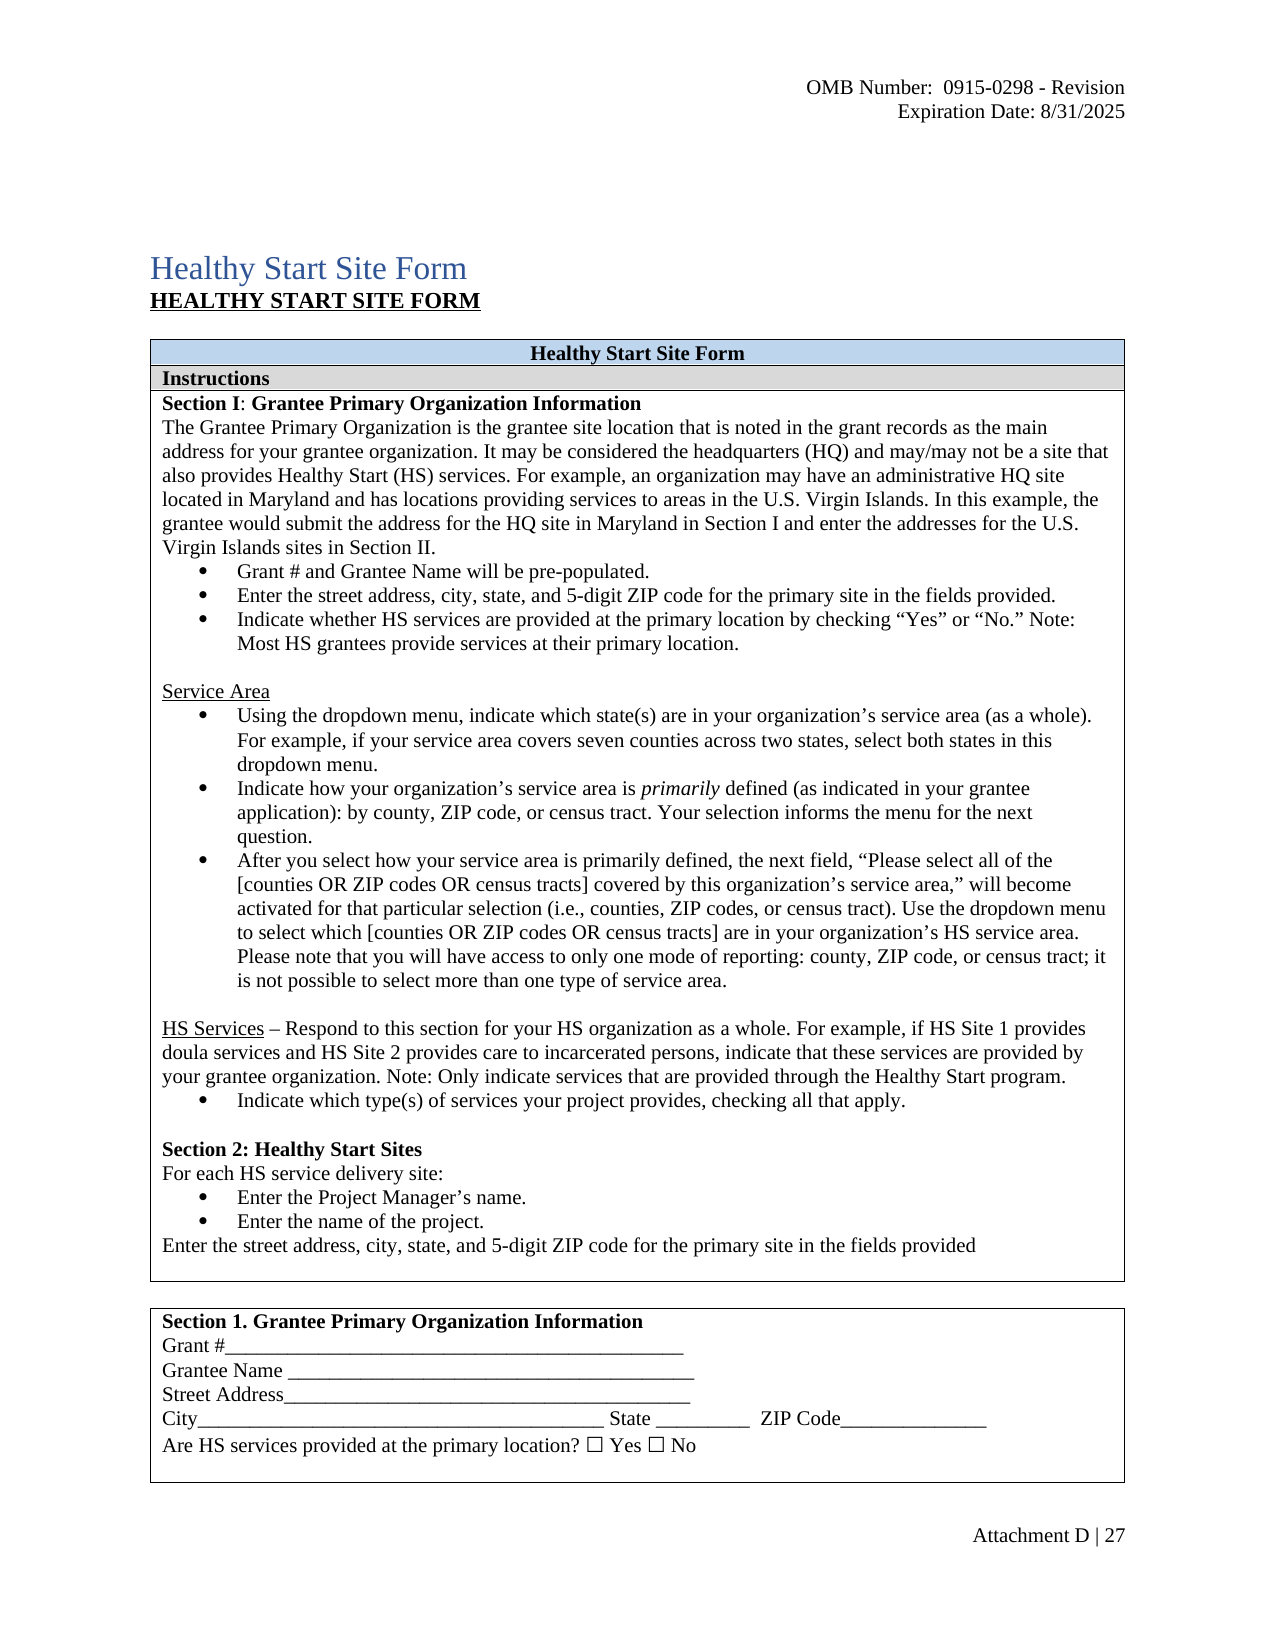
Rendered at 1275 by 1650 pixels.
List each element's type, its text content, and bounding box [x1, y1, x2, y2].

text HEALTHY START SITE FORM [150, 287, 1125, 313]
subtitle Healthy Start Site Form [150, 248, 1125, 287]
table_cell Instructions [151, 366, 1124, 389]
table_cell Section I: Grantee Primary Organization Information The Grantee Primary Organization is the grantee site location that is noted in the grant records as the main address for your grantee organization. It may be considered the headquarters (HQ) and may/may not be a site that also provides Healthy Start (HS) services. For example, an organization may have an administrative HQ site located in Maryland and has locations providing services to areas in the U.S. Virgin Islands. In this example, the grantee would submit the address for the HQ site in Maryland in Section I and enter the addresses for the U.S. Virgin Islands sites in Section II. Grant # and Grantee Name will be pre-populated. Enter the street address, city, state, and 5-digit ZIP code for the primary site in the fields provided. Indicate whether HS services are provided at the primary location by checking “Yes” or “No.” Note: Most HS grantees provide services at their primary location. Service Area Using the dropdown menu, indicate which state(s) are in your organization’s service area (as a whole). For example, if your service area covers seven counties across two states, select both states in this dropdown menu. Indicate how your organization’s service area is primarily defined (as indicated in your grantee application): by county, ZIP code, or census tract. Your selection informs the menu for the next question. After you select how your service area is primarily defined, the next field, “Please select all of the [counties OR ZIP codes OR census tracts] covered by this organization’s service area,” will become activated for that particular selection (i.e., counties, ZIP codes, or census tract). Use the dropdown menu to select which [counties OR ZIP codes OR census tracts] are in your organization’s HS service area. Please note that you will have access to only one mode of reporting: county, ZIP code, or census tract; it is not possible to select more than one type of service area. HS Services – Respond to this section for your HS organization as a whole. For example, if HS Site 1 provides doula services and HS Site 2 provides care to incarcerated persons, indicate that these services are provided by your grantee organization. Note: Only indicate services that are provided through the Healthy Start program. Indicate which type(s) of services your project provides, checking all that apply. Section 2: Healthy Start Sites For each HS service delivery site: Enter the Project Manager’s name. Enter the name of the project. Enter the street address, city, state, and 5-digit ZIP code for the primary site in the fields provided [151, 391, 1124, 1281]
table_header Healthy Start Site Form [151, 340, 1124, 364]
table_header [151, 1309, 1124, 1482]
